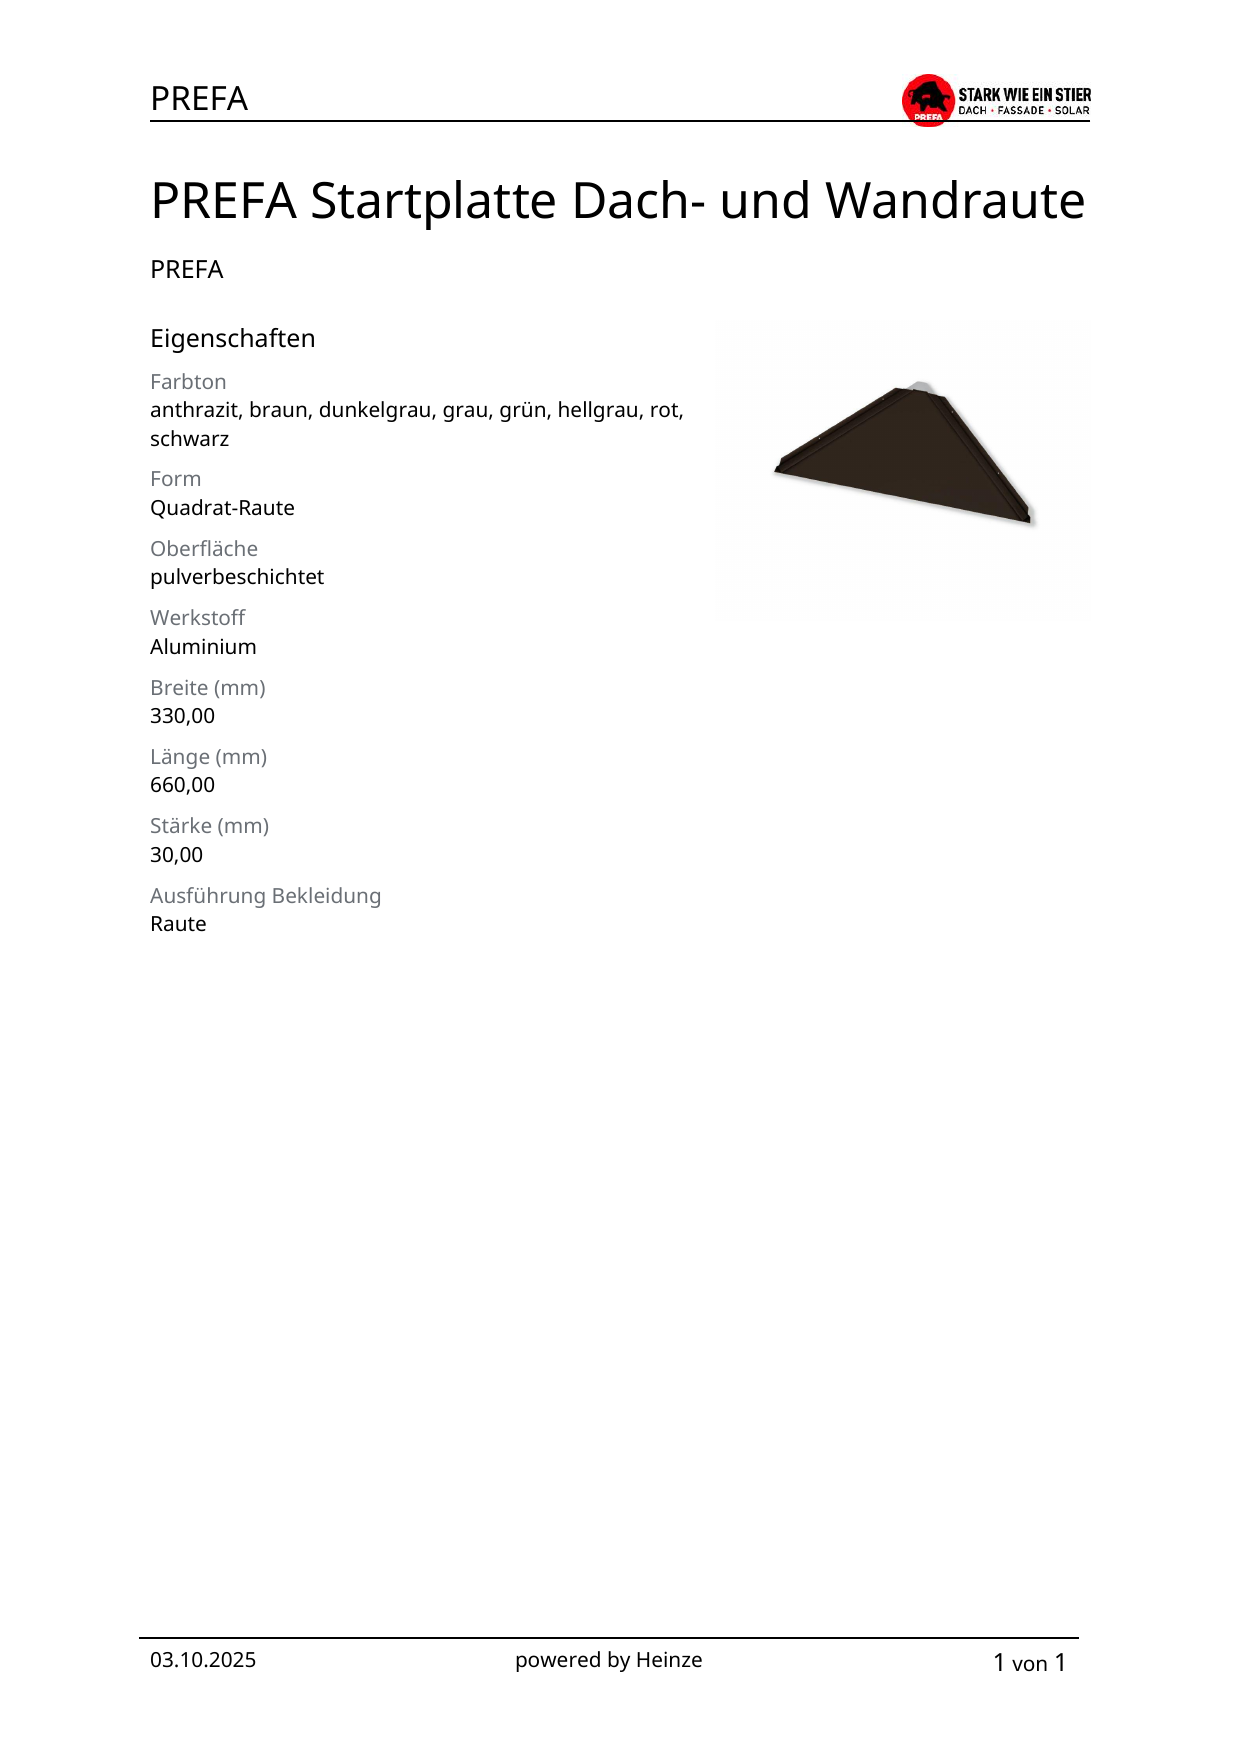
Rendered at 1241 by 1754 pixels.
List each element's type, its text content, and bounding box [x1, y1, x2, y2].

text Werkstoff [150, 603, 1090, 632]
text PREFA [150, 252, 1090, 286]
text anthrazit, braun, dunkelgrau, grau, grün, hellgrau, rot, schwarz [150, 395, 715, 452]
text pulverbeschichtet [150, 562, 715, 591]
text 660,00 [150, 771, 1090, 799]
text Aluminium [150, 632, 1090, 660]
text Form [150, 464, 715, 493]
picture [715, 320, 1091, 621]
text Quadrat-Raute [150, 493, 715, 521]
text Länge (mm) [150, 742, 1090, 771]
text PREFA Startplatte Dach- und Wandraute [150, 165, 1090, 233]
text Breite (mm) [150, 673, 1090, 701]
text Eigenschaften [150, 320, 715, 354]
text Stärke (mm) [150, 811, 1090, 840]
text Oberfläche [150, 534, 715, 562]
picture [902, 122, 1091, 127]
text Farbton [150, 367, 715, 395]
picture [902, 74, 1091, 121]
text Raute [150, 909, 1090, 938]
text 330,00 [150, 701, 1090, 729]
text 30,00 [150, 840, 1090, 868]
text Ausführung Bekleidung [150, 881, 1090, 909]
